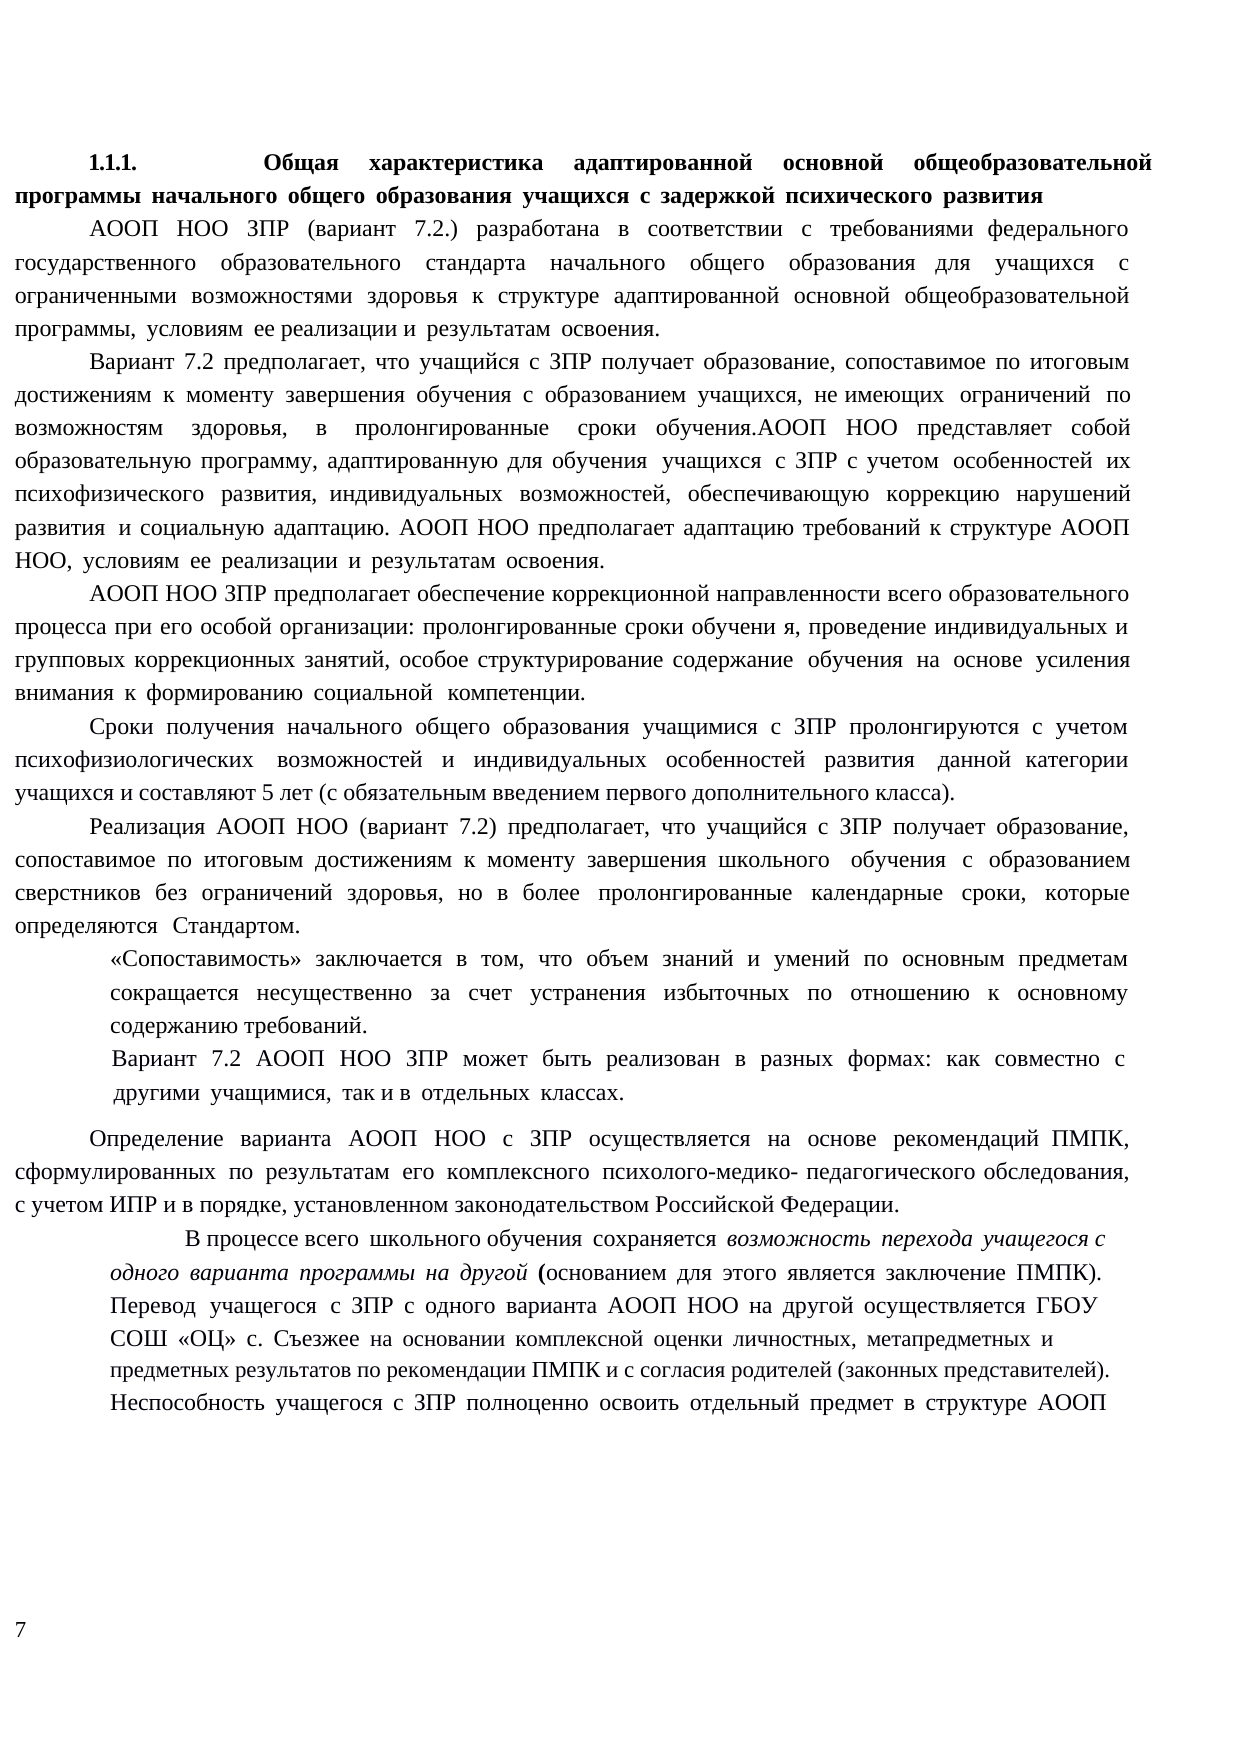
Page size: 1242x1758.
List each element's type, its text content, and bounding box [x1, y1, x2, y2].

text Определение варианта АООП НОО с ЗПР осуществляется на основе рекомендаций ПМПК, сформулированных по результатам его комплексного психолого-медико- педагогического обследования, с учетом ИПР и в порядке, установленном законодательством Российской Федерации. [14, 1124, 1130, 1218]
text АООП НОО ЗПР (вариант 7.2.) разработана в соответствии с требованиями федерального государственного образовательного стандарта начального общего образования для учащихся с ограниченными возможностями здоровья к структуре адаптированной основной общеобразовательной программы, условиям ее реализации и результатам освоения. [14, 214, 1129, 341]
text В процессе всего школьного обучения сохраняется возможность перехода учащегося с одного варианта программы на другой (основанием для этого является заключение ПМПК). Перевод учащегося с ЗПР с одного варианта АООП НОО на другой осуществляется ГБОУ СОШ «ОЦ» с. Съезжее на основании комплексной оценки личностных, метапредметных и предметных результатов по рекомендации ПМПК и с согласия родителей (законных представителей). Неспособность учащегося с ЗПР полноценно освоить отдельный предмет в структуре АООП [110, 1224, 1128, 1416]
text «Сопоставимость» заключается в том, что объем знаний и умений по основным предметам сокращается несущественно за счет устранения избыточных по отношению к основному содержанию требований. [110, 944, 1129, 1038]
text Вариант 7.2 АООП НОО ЗПР может быть реализован в разных формах: как совместно с другими учащимися, так и в отдельных классах. [111, 1044, 1125, 1105]
text Вариант 7.2 предполагает, что учащийся с ЗПР получает образование, сопоставимое по итоговым достижениям к моменту завершения обучения с образованием учащихся, не имеющих ограничений по возможностям здоровья, в пролонгированные сроки обучения.АООП НОО представляет собой образовательную программу, адаптированную для обучения учащихся с ЗПР с учетом особенностей их психофизического развития, индивидуальных возможностей, обеспечивающую коррекцию нарушений развития и социальную адаптацию. АООП НОО предполагает адаптацию требований к структуре АООП НОО, условиям ее реализации и результатам освоения. [14, 347, 1131, 573]
text АООП НОО ЗПР предполагает обеспечение коррекционной направленности всего образовательного процесса при его особой организации: пролонгированные сроки обучени я, проведение индивидуальных и групповых коррекционных занятий, особое структурирование содержание обучения на основе усиления внимания к формированию социальной компетенции. [14, 579, 1131, 706]
text Сроки получения начального общего образования учащимися с ЗПР пролонгируются с учетом психофизиологических возможностей и индивидуальных особенностей развития данной категории учащихся и составляют 5 лет (с обязательным введением первого дополнительного класса). [14, 712, 1129, 806]
text Реализация АООП НОО (вариант 7.2) предполагает, что учащийся с ЗПР получает образование, сопоставимое по итоговым достижениям к моменту завершения школьного обучения с образованием сверстников без ограничений здоровья, но в более пролонгированные календарные сроки, которые определяются Стандартом. [14, 812, 1130, 939]
subtitle Общая характеристика адаптированной основной общеобразовательной программы начального общего образования учащихся с задержкой психического развития [14, 148, 1153, 209]
